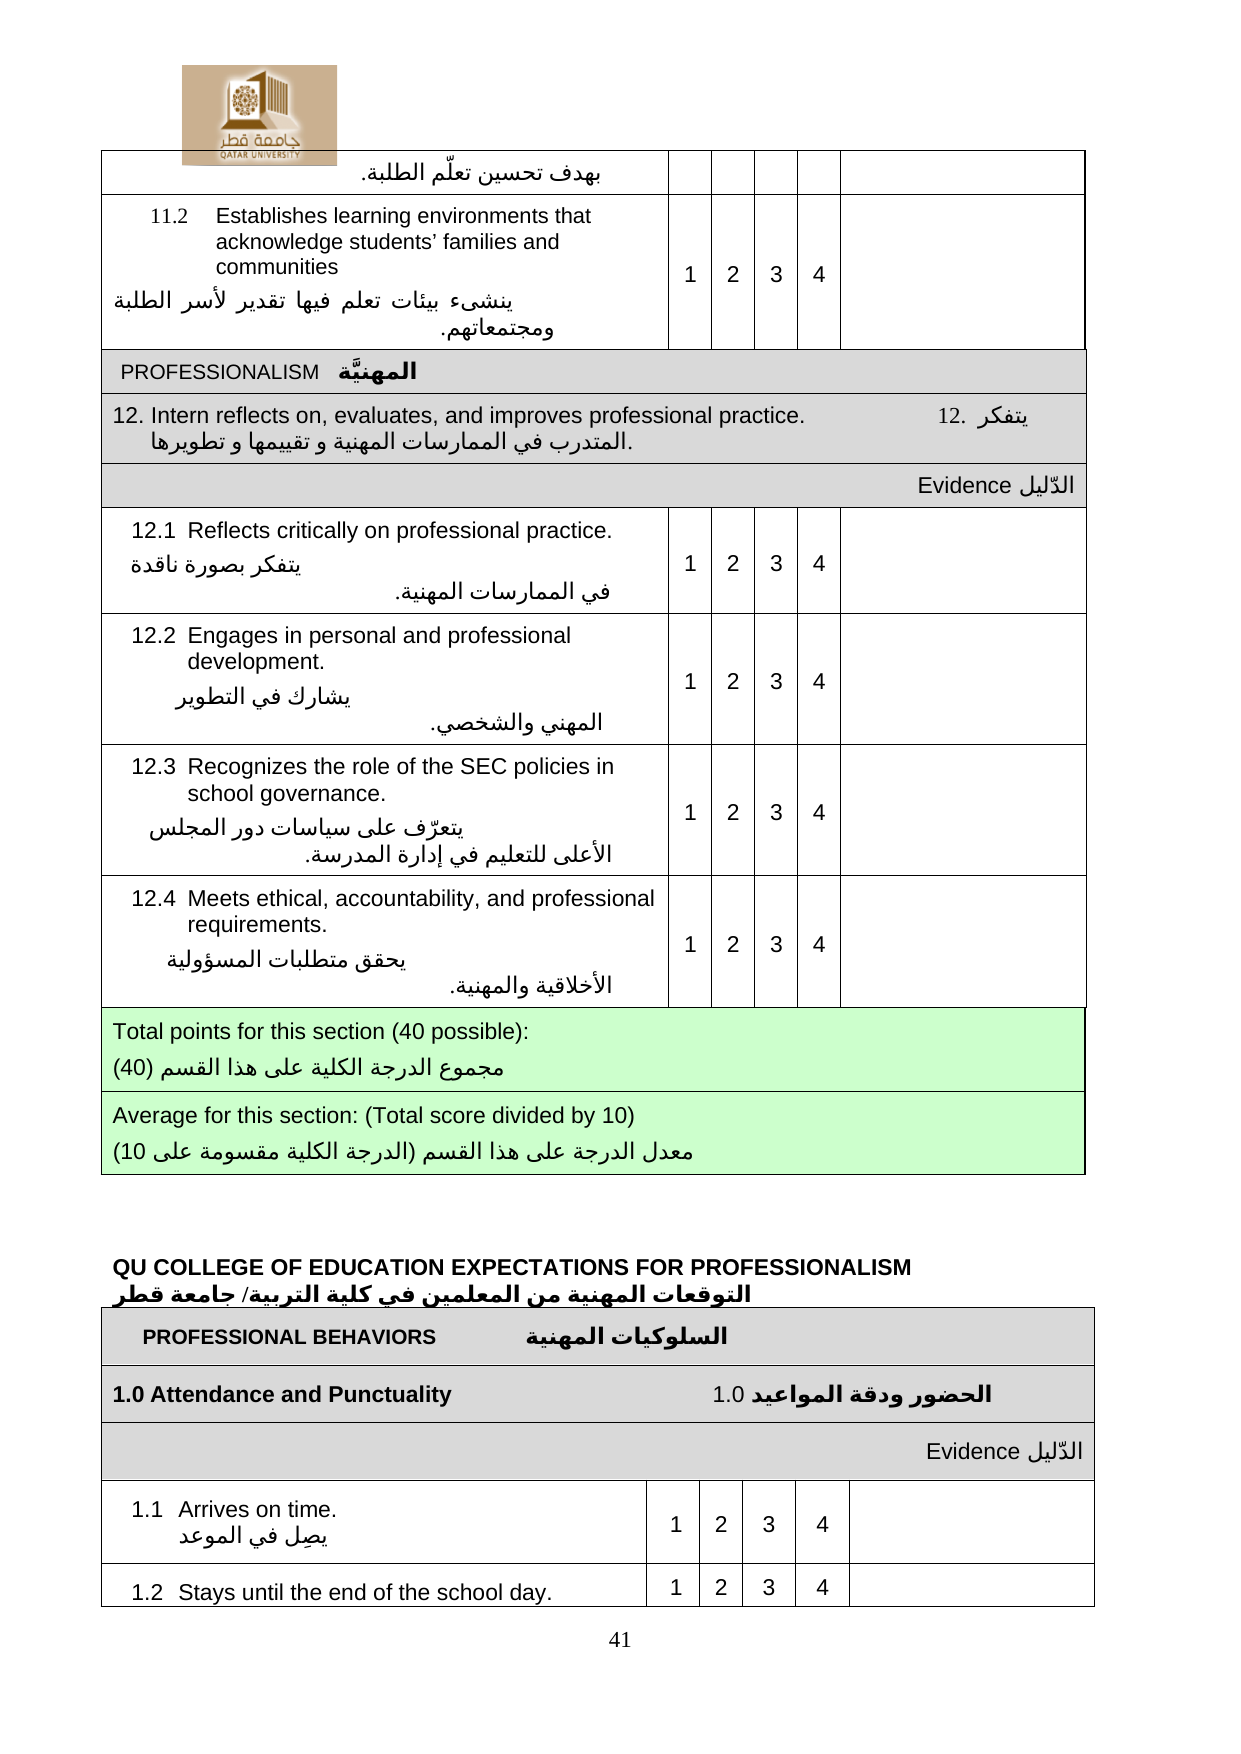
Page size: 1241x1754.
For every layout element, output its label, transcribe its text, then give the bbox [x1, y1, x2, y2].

table_cell 3 [755, 876, 797, 1007]
table_cell 3 [755, 195, 797, 348]
table_cell Total points for this section (40 possible): مجموع الدرجة الكلية على هذا القسم (40) [102, 1008, 1084, 1091]
table_cell 3 [743, 1481, 795, 1563]
table_cell 1 [669, 195, 711, 348]
table_cell Establishes learning environments that acknowledge students’ families and communities ينشىء بيئات تعلم فيها تقدير لأسر الطلبة ومجتمعاتهم. [102, 195, 668, 348]
table_cell Evidence الدّليل [102, 464, 1086, 507]
table_cell Engages in personal and professional development. يشارك في التطوير المهني والشخصي. [102, 614, 668, 744]
table_cell 3 [755, 614, 797, 744]
table_cell 3 [755, 745, 797, 875]
table_cell 4 [798, 876, 840, 1007]
table_cell [841, 508, 1086, 612]
table_cell PROFESSIONALISM المهنيَّة [102, 350, 1086, 393]
table_cell 2 [712, 876, 754, 1007]
table_cell 4 [798, 745, 840, 875]
table_cell 2 [712, 614, 754, 744]
table_cell Average for this section: (Total score divided by 10) معدل الدرجة على هذا القسم (الدرجة الكلية مقسومة على 10) [102, 1092, 1084, 1174]
table_cell Stays until the end of the school day. يَبقى حتى نهاية اليوم الدراسي [102, 1564, 646, 1606]
table_cell 1 [669, 508, 711, 612]
table_cell 4 [798, 151, 840, 194]
table_cell [850, 1481, 1094, 1563]
table_cell Recognizes the role of the SEC policies in school governance. يتعرّف على سياسات دور المجلس الأعلى للتعليم في إدارة المدرسة. [102, 745, 668, 875]
table_cell 4 [796, 1481, 849, 1563]
table_cell 2 [712, 151, 754, 194]
text QU COLLEGE OF EDUCATION EXPECTATIONS FOR PROFESSIONALISM [112, 1254, 1128, 1281]
table_cell 3 [755, 508, 797, 612]
table_cell Arrives on time. يصِل في الموعد [102, 1481, 646, 1563]
table_cell 3 [743, 1564, 795, 1606]
table_cell 3 [755, 151, 797, 194]
table_cell 1.0 Attendance and Punctuality 1.0 الحضور ودقة المواعيد [102, 1366, 1094, 1422]
table_header PROFESSIONAL BEHAVIORS السلوكيات المهنية [102, 1308, 1094, 1364]
table_cell 2 [712, 508, 754, 612]
table_cell 12. Intern reflects on, evaluates, and improves professional practice. 12. يتفكر المتدرب في الممارسات المهنية و تقييمها و تطويرها. [102, 394, 1086, 463]
table_cell 1 [669, 614, 711, 744]
table_cell 1 [647, 1564, 699, 1606]
table_cell 2 [700, 1564, 742, 1606]
table_cell 1 [669, 745, 711, 875]
table_cell 1 [647, 1481, 699, 1563]
table_cell [841, 151, 1084, 194]
table_cell [850, 1564, 1094, 1606]
table_cell 4 [798, 508, 840, 612]
table_cell [841, 614, 1086, 744]
table_cell 4 [798, 195, 840, 348]
table_cell [841, 876, 1086, 1007]
table_cell Meets ethical, accountability, and professional requirements. يحقق متطلبات المسؤولية الأخلاقية والمهنية. [102, 876, 668, 1007]
table_cell 2 [712, 745, 754, 875]
table_cell 4 [796, 1564, 849, 1606]
text التوقعات المهنية من المعلمين في كلية التربية/ جامعة قطر [112, 1281, 1128, 1307]
table_cell [841, 195, 1084, 348]
table_cell 2 [712, 195, 754, 348]
table_cell 1 [669, 151, 711, 194]
table_cell Reflects critically on professional practice. يتفكر بصورة ناقدة في الممارسات المهنية. [102, 508, 668, 612]
table_cell [841, 745, 1086, 875]
table_cell Evidence الدّليل [102, 1423, 1094, 1479]
table_cell 1 [669, 876, 711, 1007]
picture [181, 65, 338, 150]
table_cell 2 [700, 1481, 742, 1563]
table_cell 4 [798, 614, 840, 744]
